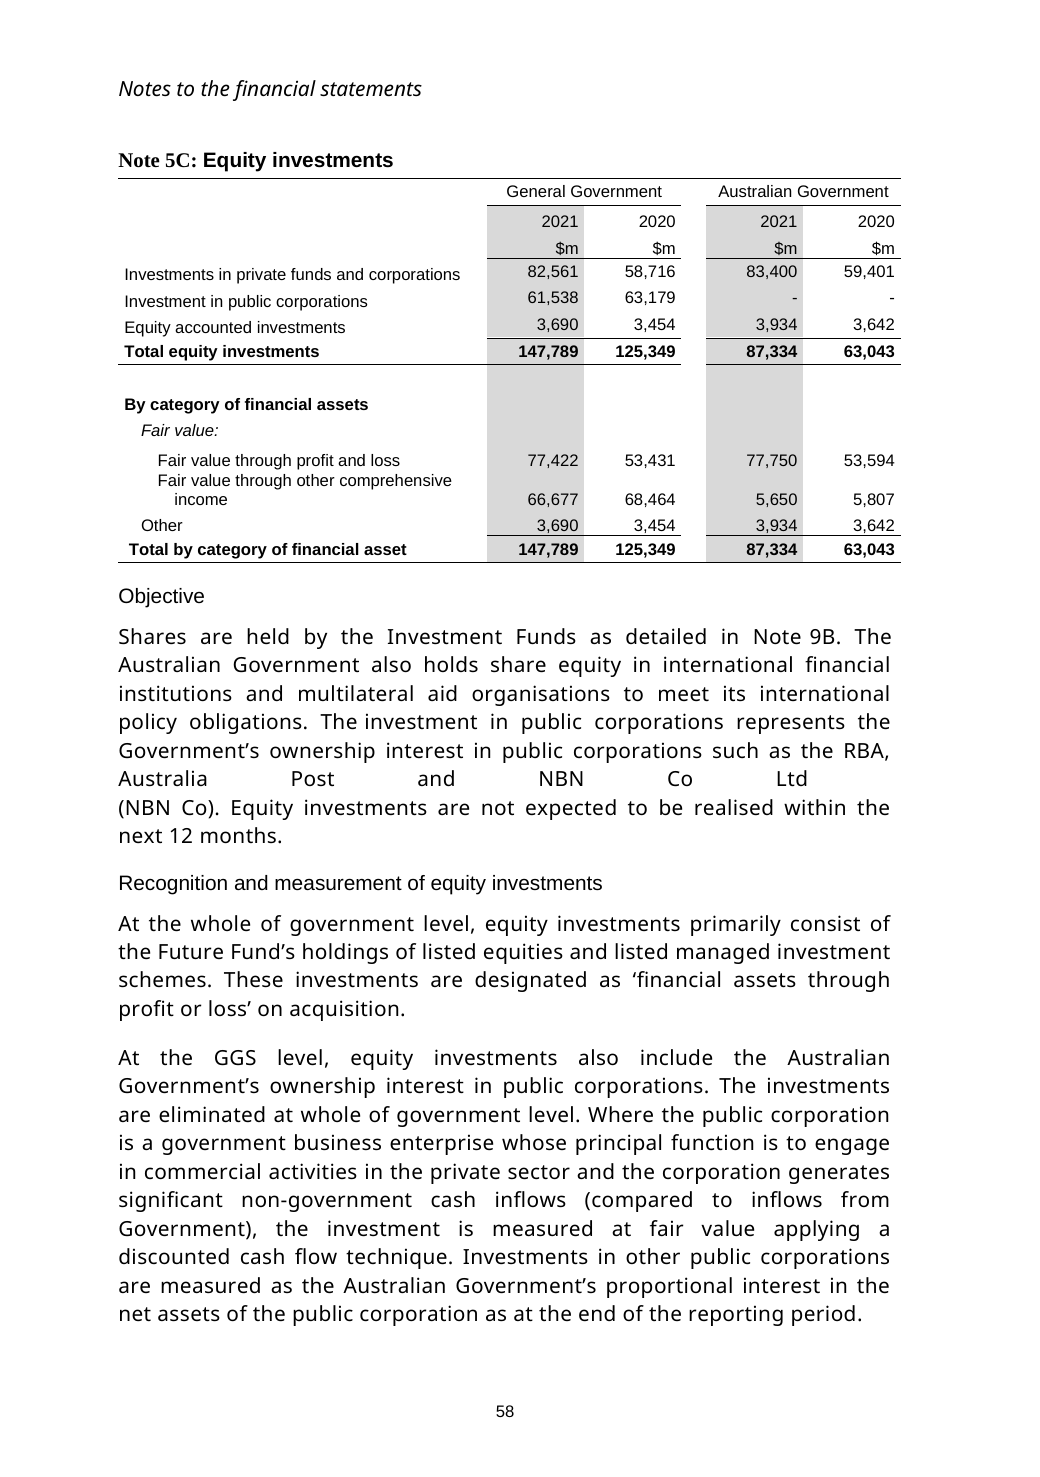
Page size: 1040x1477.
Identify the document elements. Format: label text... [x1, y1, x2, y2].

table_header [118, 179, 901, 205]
text Shares are held by the Investment Funds as detailed in Note 9B. The Australian Government also holds share equity in international financial institutions and multilateral aid organisations to meet its international policy obligations. The investment in public corporations represents the Government’s ownership interest in public corporations such as the RBA, Australia Post and NBN Co Ltd (NBN Co). Equity investments are not expected to be realised within the next 12 months. [118, 622, 892, 849]
text At the GGS level, equity investments also include the Australian Government’s ownership interest in public corporations. The investments are eliminated at whole of government level. Where the public corporation is a government business enterprise whose principal function is to engage in commercial activities in the private sector and the corporation generates significant non-government cash inflows (compared to inflows from Government), the investment is measured at fair value applying a discounted cash flow technique. Investments in other public corporations are measured as the Australian Government’s proportional interest in the net assets of the public corporation as at the end of the reporting period. [118, 1043, 892, 1328]
subtitle Equity investments [118, 148, 889, 172]
subtitle Recognition and measurement of equity investments [118, 870, 892, 894]
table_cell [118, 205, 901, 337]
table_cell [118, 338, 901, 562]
text At the whole of government level, equity investments primarily consist of the Future Fund’s holdings of listed equities and listed managed investment schemes. These investments are designated as ‘financial assets through profit or loss’ on acquisition. [118, 909, 892, 1022]
subtitle Objective [118, 584, 892, 608]
